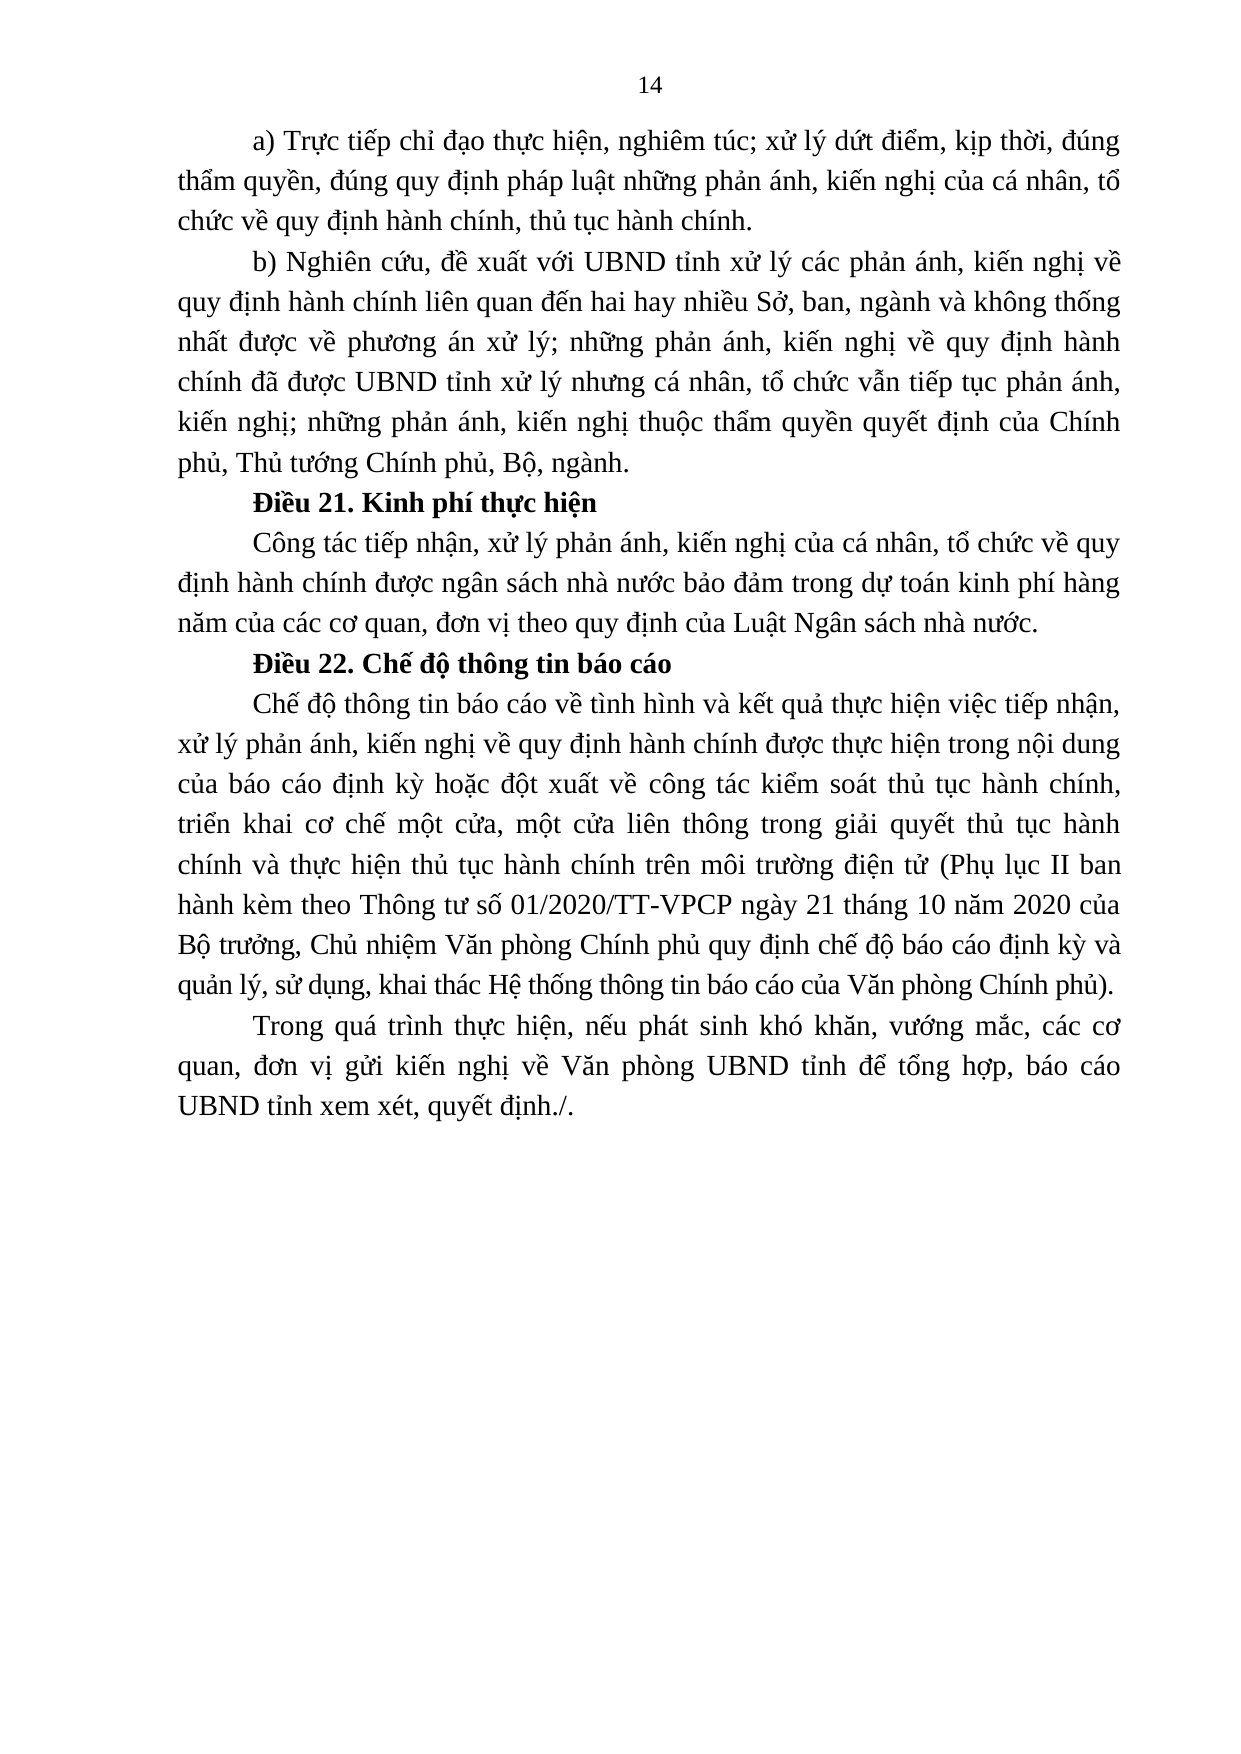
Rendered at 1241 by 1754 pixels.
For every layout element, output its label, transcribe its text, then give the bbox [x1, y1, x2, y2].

text b) Nghiên cứu, đề xuất với UBND tỉnh xử lý các phản ánh, kiến nghị về quy định hành chính liên quan đến hai hay nhiều Sở, ban, ngành và không thống nhất được về phương án xử lý; những phản ánh, kiến nghị về quy định hành chính đã được UBND tỉnh xử lý nhưng cá nhân, tổ chức vẫn tiếp tục phản ánh, kiến nghị; những phản ánh, kiến nghị thuộc thẩm quyền quyết định của Chính phủ, Thủ tướng Chính phủ, Bộ, ngành. [177, 244, 1122, 478]
text a) Trực tiếp chỉ đạo thực hiện, nghiêm túc; xử lý dứt điểm, kịp thời, đúng thẩm quyền, đúng quy định pháp luật những phản ánh, kiến nghị của cá nhân, tổ chức về quy định hành chính, thủ tục hành chính. [177, 123, 1122, 237]
text Trong quá trình thực hiện, nếu phát sinh khó khăn, vướng mắc, các cơ quan, đơn vị gửi kiến nghị về Văn phòng UBND tỉnh để tổng hợp, báo cáo UBND tỉnh xem xét, quyết định./. [177, 1008, 1122, 1122]
text Chế độ thông tin báo cáo về tình hình và kết quả thực hiện việc tiếp nhận, xử lý phản ánh, kiến nghị về quy định hành chính được thực hiện trong nội dung của báo cáo định kỳ hoặc đột xuất về công tác kiểm soát thủ tục hành chính, triển khai cơ chế một cửa, một cửa liên thông trong giải quyết thủ tục hành chính và thực hiện thủ tục hành chính trên môi trường điện tử (Phụ lục II ban hành kèm theo Thông tư số 01/2020/TT-VPCP ngày 21 tháng 10 năm 2020 của Bộ trưởng, Chủ nhiệm Văn phòng Chính phủ quy định chế độ báo cáo định kỳ và quản lý, sử dụng, khai thác Hệ thống thông tin báo cáo của Văn phòng Chính phủ). [177, 686, 1122, 1001]
text Điều 22. Chế độ thông tin báo cáo [177, 646, 1122, 679]
text Điều 21. Kinh phí thực hiện [177, 485, 1122, 518]
text Công tác tiếp nhận, xử lý phản ánh, kiến nghị của cá nhân, tổ chức về quy định hành chính được ngân sách nhà nước bảo đảm trong dự toán kinh phí hàng năm của các cơ quan, đơn vị theo quy định của Luật Ngân sách nhà nước. [177, 525, 1122, 639]
